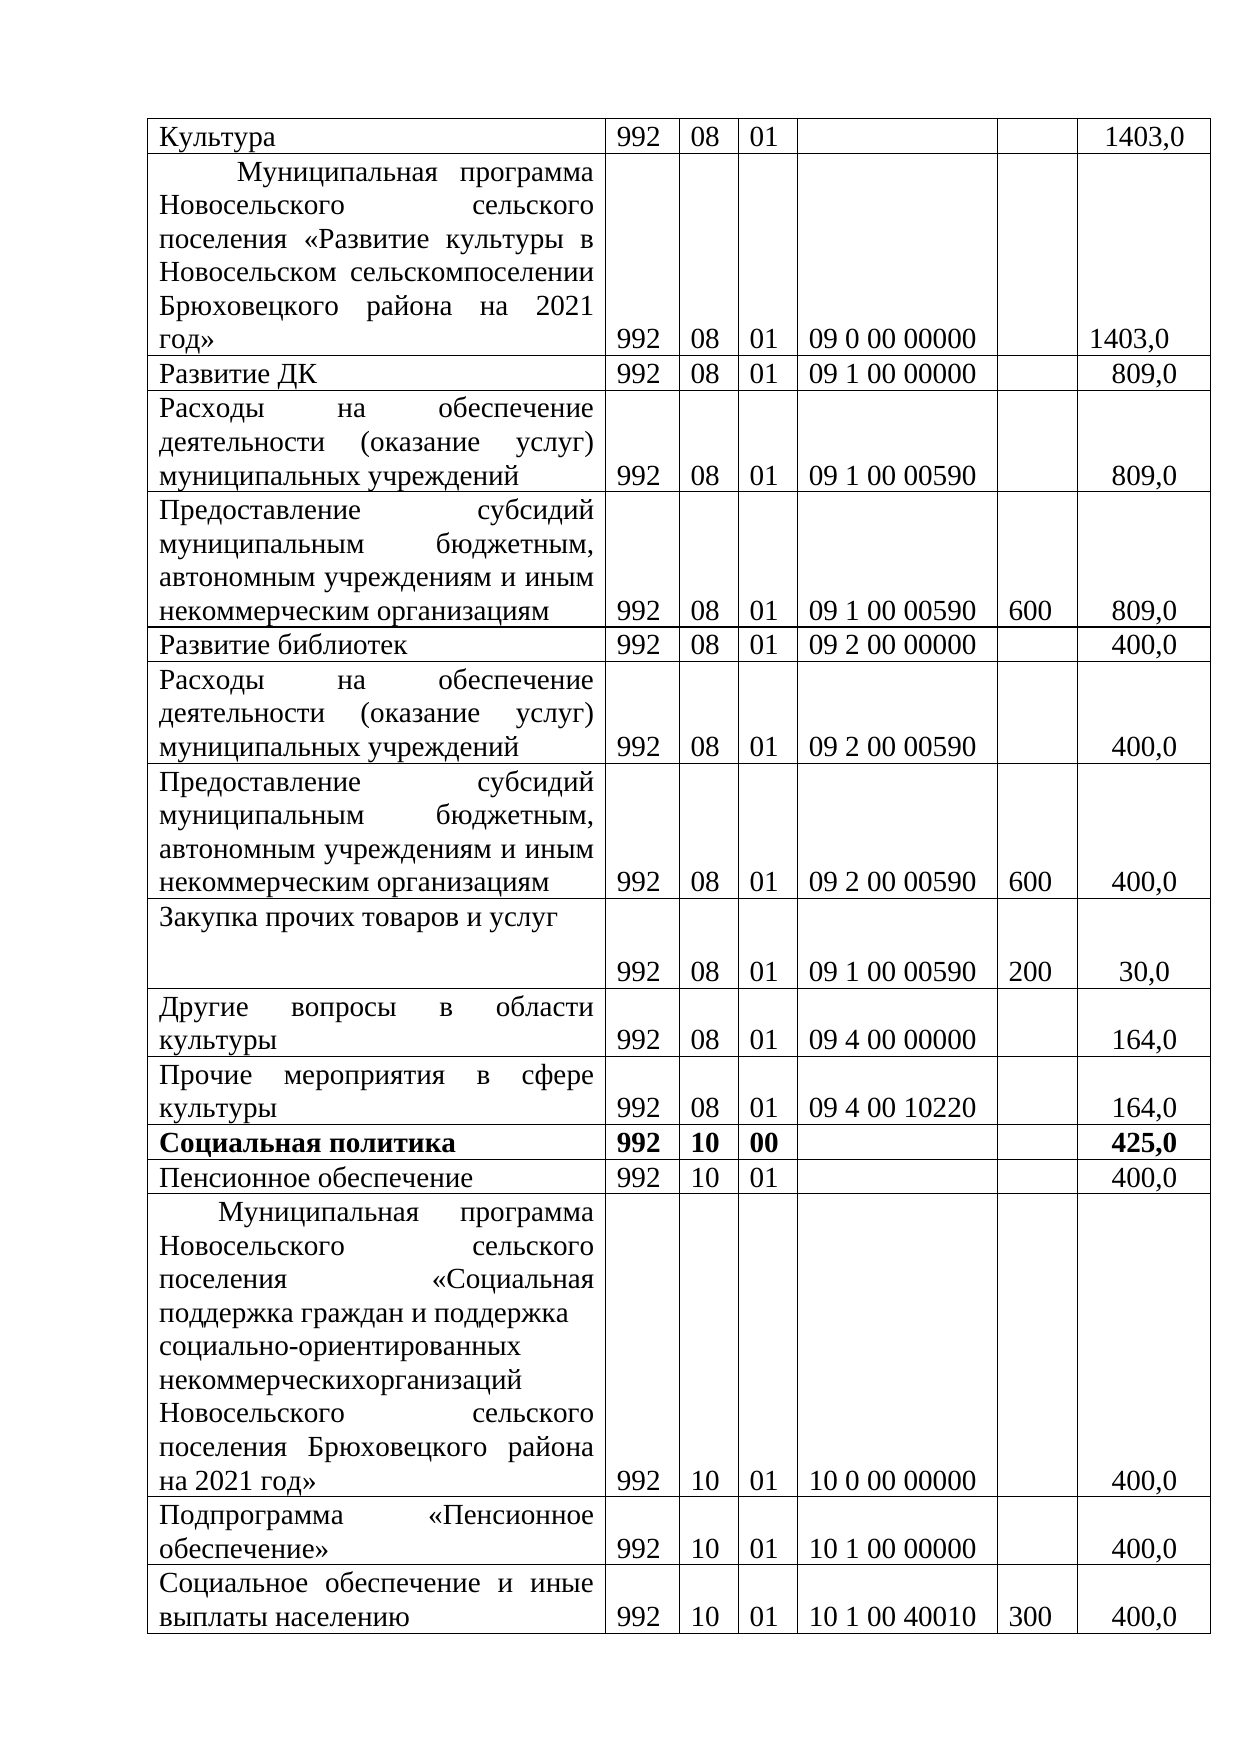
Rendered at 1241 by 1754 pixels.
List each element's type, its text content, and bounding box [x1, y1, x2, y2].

table_cell 600 [998, 492, 1077, 626]
table_cell 992 [606, 764, 679, 898]
table_cell 09 1 00 00590 [798, 492, 997, 626]
table_cell 10 0 00 00000 [798, 1194, 997, 1496]
table_cell [998, 989, 1077, 1056]
table_cell 992 [606, 1057, 679, 1124]
table_cell Предоставление субсидий муниципальным бюджетным, автономным учреждениям и иным некоммерческим организациям [148, 492, 605, 626]
table_cell [998, 628, 1077, 661]
table_cell [998, 1160, 1077, 1193]
table_cell 08 [680, 119, 738, 153]
table_cell 300 [998, 1565, 1077, 1632]
table_cell 01 [739, 899, 797, 988]
table_cell 164,0 [1078, 1057, 1210, 1124]
table_cell 992 [606, 356, 679, 389]
table_cell 01 [739, 356, 797, 389]
table_cell 01 [739, 492, 797, 626]
table_cell 164,0 [1078, 989, 1210, 1056]
table_cell [998, 662, 1077, 763]
table_cell Расходы на обеспечение деятельности (оказание услуг) муниципальных учреждений [148, 391, 605, 491]
table_cell 400,0 [1078, 662, 1210, 763]
table_cell 992 [606, 1194, 679, 1496]
table_cell 400,0 [1078, 1565, 1210, 1632]
table_cell 10 [680, 1497, 738, 1564]
table_cell 992 [606, 154, 679, 355]
table_cell 01 [739, 1497, 797, 1564]
table_cell 01 [739, 1057, 797, 1124]
table_cell Подпрограмма «Пенсионное обеспечение» [148, 1497, 605, 1564]
table_cell [998, 1194, 1077, 1496]
table_cell Расходы на обеспечение деятельности (оказание услуг) муниципальных учреждений [148, 662, 605, 763]
table_cell 400,0 [1078, 628, 1210, 661]
table_cell 809,0 [1078, 391, 1210, 491]
table_cell Закупка прочих товаров и услуг [148, 899, 605, 988]
table_cell 01 [739, 989, 797, 1056]
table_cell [148, 1194, 605, 1496]
table_cell Социальная политика [148, 1125, 605, 1159]
table_cell Культура [148, 119, 605, 153]
table_cell 992 [606, 989, 679, 1056]
table_cell 09 0 00 00000 [798, 154, 997, 355]
table_cell 992 [606, 119, 679, 153]
table_cell 992 [606, 899, 679, 988]
table_cell 10 [680, 1194, 738, 1496]
table_cell 09 2 00 00000 [798, 628, 997, 661]
table_cell Развитие ДК [148, 356, 605, 389]
table_cell 809,0 [1078, 356, 1210, 389]
table_cell 01 [739, 154, 797, 355]
table_cell 08 [680, 628, 738, 661]
table_cell Развитие библиотек [148, 628, 605, 661]
table_cell 09 4 00 00000 [798, 989, 997, 1056]
table_cell [998, 356, 1077, 389]
table_cell 200 [998, 899, 1077, 988]
table_cell 10 1 00 40010 [798, 1565, 997, 1632]
table_cell 08 [680, 356, 738, 389]
table_cell 01 [739, 119, 797, 153]
table_cell 01 [739, 1565, 797, 1632]
table_cell 992 [606, 662, 679, 763]
table_cell [998, 119, 1077, 153]
table_cell [798, 119, 997, 153]
table_cell 09 1 00 00590 [798, 899, 997, 988]
table_cell 08 [680, 1057, 738, 1124]
table_cell [998, 1125, 1077, 1159]
table_cell 01 [739, 1160, 797, 1193]
table_cell Муниципальная программа Новосельского сельского поселения «Развитие культуры в Новосельском сельскомпоселении Брюховецкого района на 2021 год» [148, 154, 605, 355]
table_cell 1403,0 [1078, 119, 1210, 153]
table_cell Прочие мероприятия в сфере культуры [148, 1057, 605, 1124]
table_cell [998, 1057, 1077, 1124]
table_cell 10 [680, 1160, 738, 1193]
table_cell 08 [680, 154, 738, 355]
table_cell 10 1 00 00000 [798, 1497, 997, 1564]
table_cell [998, 391, 1077, 491]
table_cell 992 [606, 492, 679, 626]
table_cell Другие вопросы в области культуры [148, 989, 605, 1056]
table_cell 400,0 [1078, 1160, 1210, 1193]
table_cell 425,0 [1078, 1125, 1210, 1159]
table_cell 01 [739, 764, 797, 898]
table_cell 09 4 00 10220 [798, 1057, 997, 1124]
table_cell 09 1 00 00590 [798, 391, 997, 491]
table_cell [798, 1125, 997, 1159]
table_cell 08 [680, 492, 738, 626]
table_cell 600 [998, 764, 1077, 898]
table_cell 1403,0 [1078, 154, 1210, 355]
table_cell Предоставление субсидий муниципальным бюджетным, автономным учреждениям и иным некоммерческим организациям [148, 764, 605, 898]
table_cell 10 [680, 1125, 738, 1159]
table_cell 00 [739, 1125, 797, 1159]
table_cell 400,0 [1078, 764, 1210, 898]
table_cell 01 [739, 1194, 797, 1496]
table_cell 09 1 00 00000 [798, 356, 997, 389]
table_cell 992 [606, 1497, 679, 1564]
table_cell Социальное обеспечение и иные выплаты населению [148, 1565, 605, 1632]
table_cell 01 [739, 662, 797, 763]
table_cell 809,0 [1078, 492, 1210, 626]
table_cell 10 [680, 1565, 738, 1632]
table_cell 992 [606, 1565, 679, 1632]
table_cell [998, 1497, 1077, 1564]
table_cell [798, 1160, 997, 1193]
table_cell 400,0 [1078, 1497, 1210, 1564]
table_cell 08 [680, 662, 738, 763]
table_cell 09 2 00 00590 [798, 662, 997, 763]
table_cell 992 [606, 1160, 679, 1193]
table_cell 08 [680, 989, 738, 1056]
table_cell 08 [680, 899, 738, 988]
table_cell 992 [606, 391, 679, 491]
table_cell Пенсионное обеспечение [148, 1160, 605, 1193]
table_cell 08 [680, 764, 738, 898]
table_cell 08 [680, 391, 738, 491]
table_cell 992 [606, 1125, 679, 1159]
table_cell 400,0 [1078, 1194, 1210, 1496]
table_cell 992 [606, 628, 679, 661]
table_cell [998, 154, 1077, 355]
table_cell 30,0 [1078, 899, 1210, 988]
table_cell 09 2 00 00590 [798, 764, 997, 898]
table_cell 01 [739, 391, 797, 491]
table_cell 01 [739, 628, 797, 661]
